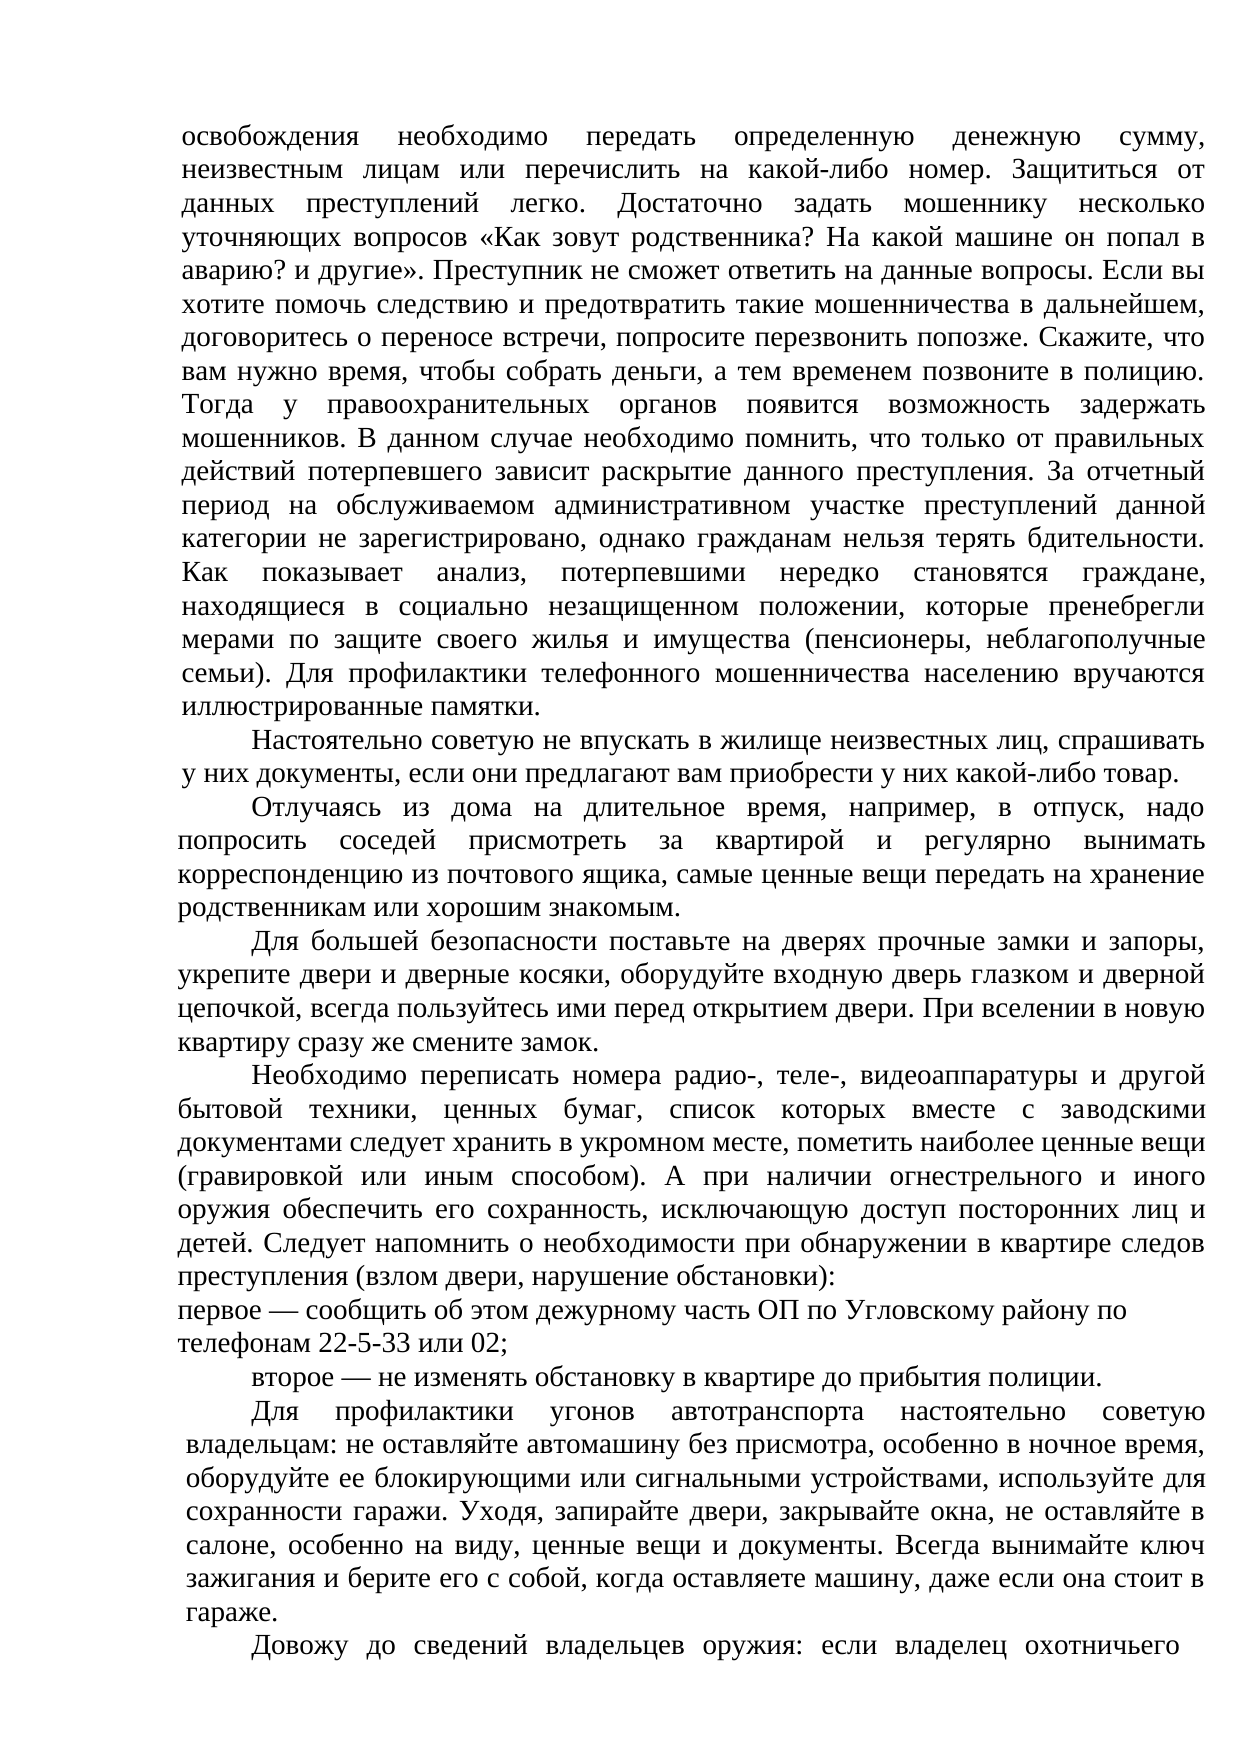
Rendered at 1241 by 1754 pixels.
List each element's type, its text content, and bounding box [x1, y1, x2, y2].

text Для профилактики угонов автотранспорта настоятельно советую владельцам: не оставляйте автомашину без присмотра, особенно в ночное время, оборудуйте ее блокирующими или сигнальными устройствами, используйте для сохранности гаражи. Уходя, запирайте двери, закрывайте окна, не оставляйте в салоне, особенно на виду, ценные вещи и документы. Всегда вынимайте ключ зажигания и берите его с собой, когда оставляете машину, даже если она стоит в гараже. [186, 1393, 1206, 1627]
text первое — сообщить об этом дежурному часть ОП по Угловскому району по телефонам 22-5-33 или 02; [177, 1292, 1206, 1359]
text Необходимо переписать номера радио-, теле-, видеоаппаратуры и другой бытовой техники, ценных бумаг, список которых вместе с заводскими документами следует хранить в укромном месте, пометить наиболее ценные вещи (гравировкой или иным способом). А при наличии огнестрельного и иного оружия обеспечить его сохранность, исключающую доступ посторонних лиц и детей. Следует напомнить о необходимости при обнаружении в квартире следов преступления (взлом двери, нарушение обстановки): [177, 1057, 1206, 1292]
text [181, 118, 1206, 722]
text Отлучаясь из дома на длительное время, например, в отпуск, надо попросить соседей присмотреть за квартирой и регулярно вынимать корреспонденцию из почтового ящика, самые ценные вещи передать на хранение родственникам или хорошим знакомым. [177, 789, 1206, 923]
text второе — не изменять обстановку в квартире до прибытия полиции. [186, 1359, 1206, 1393]
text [177, 1627, 1181, 1661]
text Настоятельно советую не впускать в жилище неизвестных лиц, спрашивать у них документы, если они предлагают вам приобрести у них какой-либо товар. [181, 722, 1206, 789]
text Для большей безопасности поставьте на дверях прочные замки и запоры, укрепите двери и дверные косяки, оборудуйте входную дверь глазком и дверной цепочкой, всегда пользуйтесь ими перед открытием двери. При вселении в новую квартиру сразу же смените замок. [177, 923, 1206, 1057]
